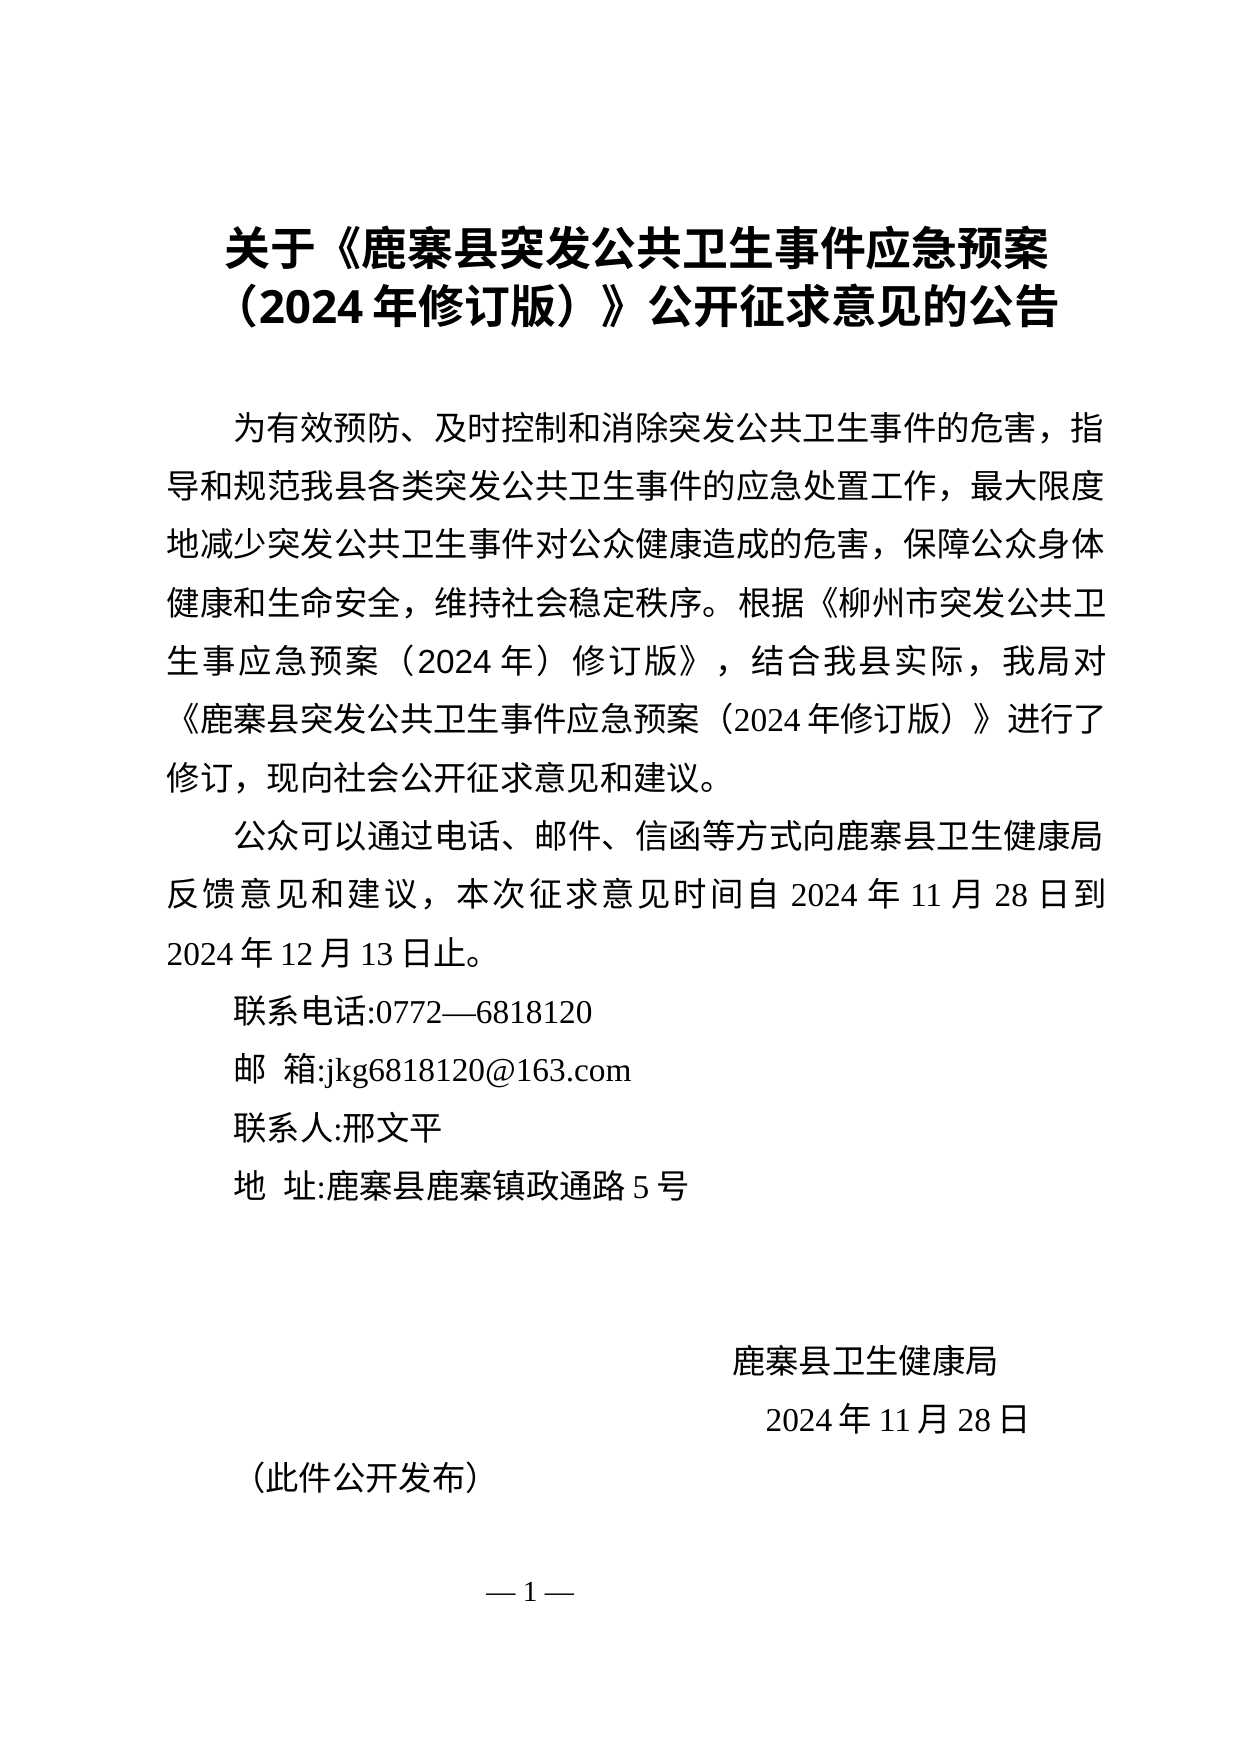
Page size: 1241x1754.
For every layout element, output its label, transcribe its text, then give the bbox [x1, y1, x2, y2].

text 联系电话:0772—6818120 [166, 977, 1107, 1035]
text 地 址:鹿寨县鹿寨镇政通路5号 [166, 1152, 1107, 1210]
text 鹿寨县卫生健康局 [165, 1327, 1107, 1385]
text 为有效预防、及时控制和消除突发公共卫生事件的危害，指导和规范我县各类突发公共卫生事件的应急处置工作，最大限度地减少突发公共卫生事件对公众健康造成的危害，保障公众身体健康和生命安全，维持社会稳定秩序。根据《柳州市突发公共卫生事应急预案（2024年）修订版》，结合我县实际，我局对《鹿寨县突发公共卫生事件应急预案（2024年修订版）》进行了修订，现向社会公开征求意见和建议。 [166, 393, 1107, 802]
text 2024年11月28日 [165, 1385, 1107, 1443]
text 邮 箱:jkg6818120@163.com [166, 1035, 1107, 1093]
text 联系人:邢文平 [166, 1093, 1107, 1152]
text （此件公开发布） [165, 1443, 1107, 1502]
text 关于《鹿寨县突发公共卫生事件应急预案（2024年修订版）》公开征求意见的公告 [165, 218, 1107, 335]
text 公众可以通过电话、邮件、信函等方式向鹿寨县卫生健康局反馈意见和建议，本次征求意见时间自2024年11月28日到2024年12月13日止。 [166, 802, 1107, 977]
